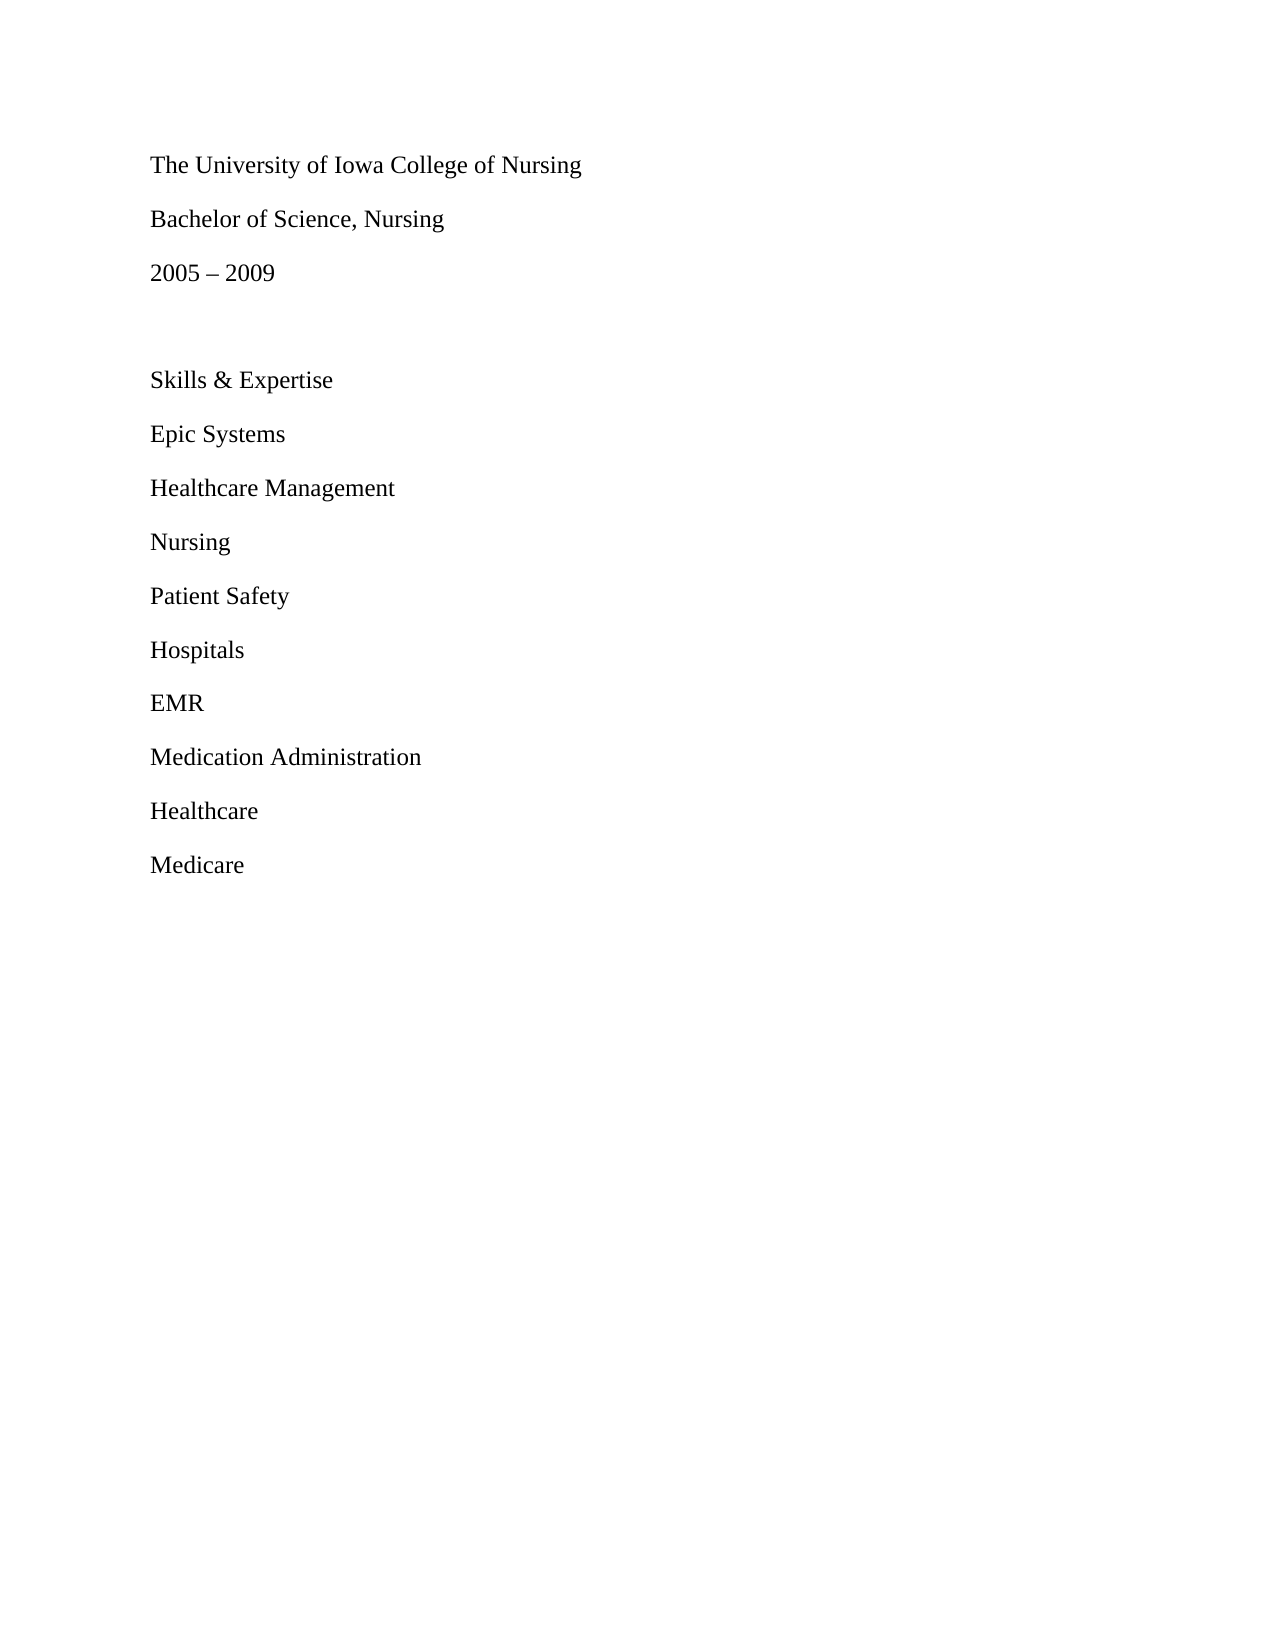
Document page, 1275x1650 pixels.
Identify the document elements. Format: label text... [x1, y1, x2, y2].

text Healthcare Management [150, 473, 1125, 502]
text The University of Iowa College of Nursing [150, 150, 1125, 179]
text Skills & Expertise [150, 365, 1125, 394]
text Nursing [150, 527, 1125, 556]
text Medicare [150, 850, 1125, 879]
text Patient Safety [150, 581, 1125, 609]
text Epic Systems [150, 419, 1125, 448]
text Medication Administration [150, 742, 1125, 771]
text Hospitals [150, 635, 1125, 663]
text Bachelor of Science, Nursing [150, 204, 1125, 233]
text EMR [150, 688, 1125, 717]
text Healthcare [150, 796, 1125, 825]
text 2005 – 2009 [150, 258, 1125, 286]
